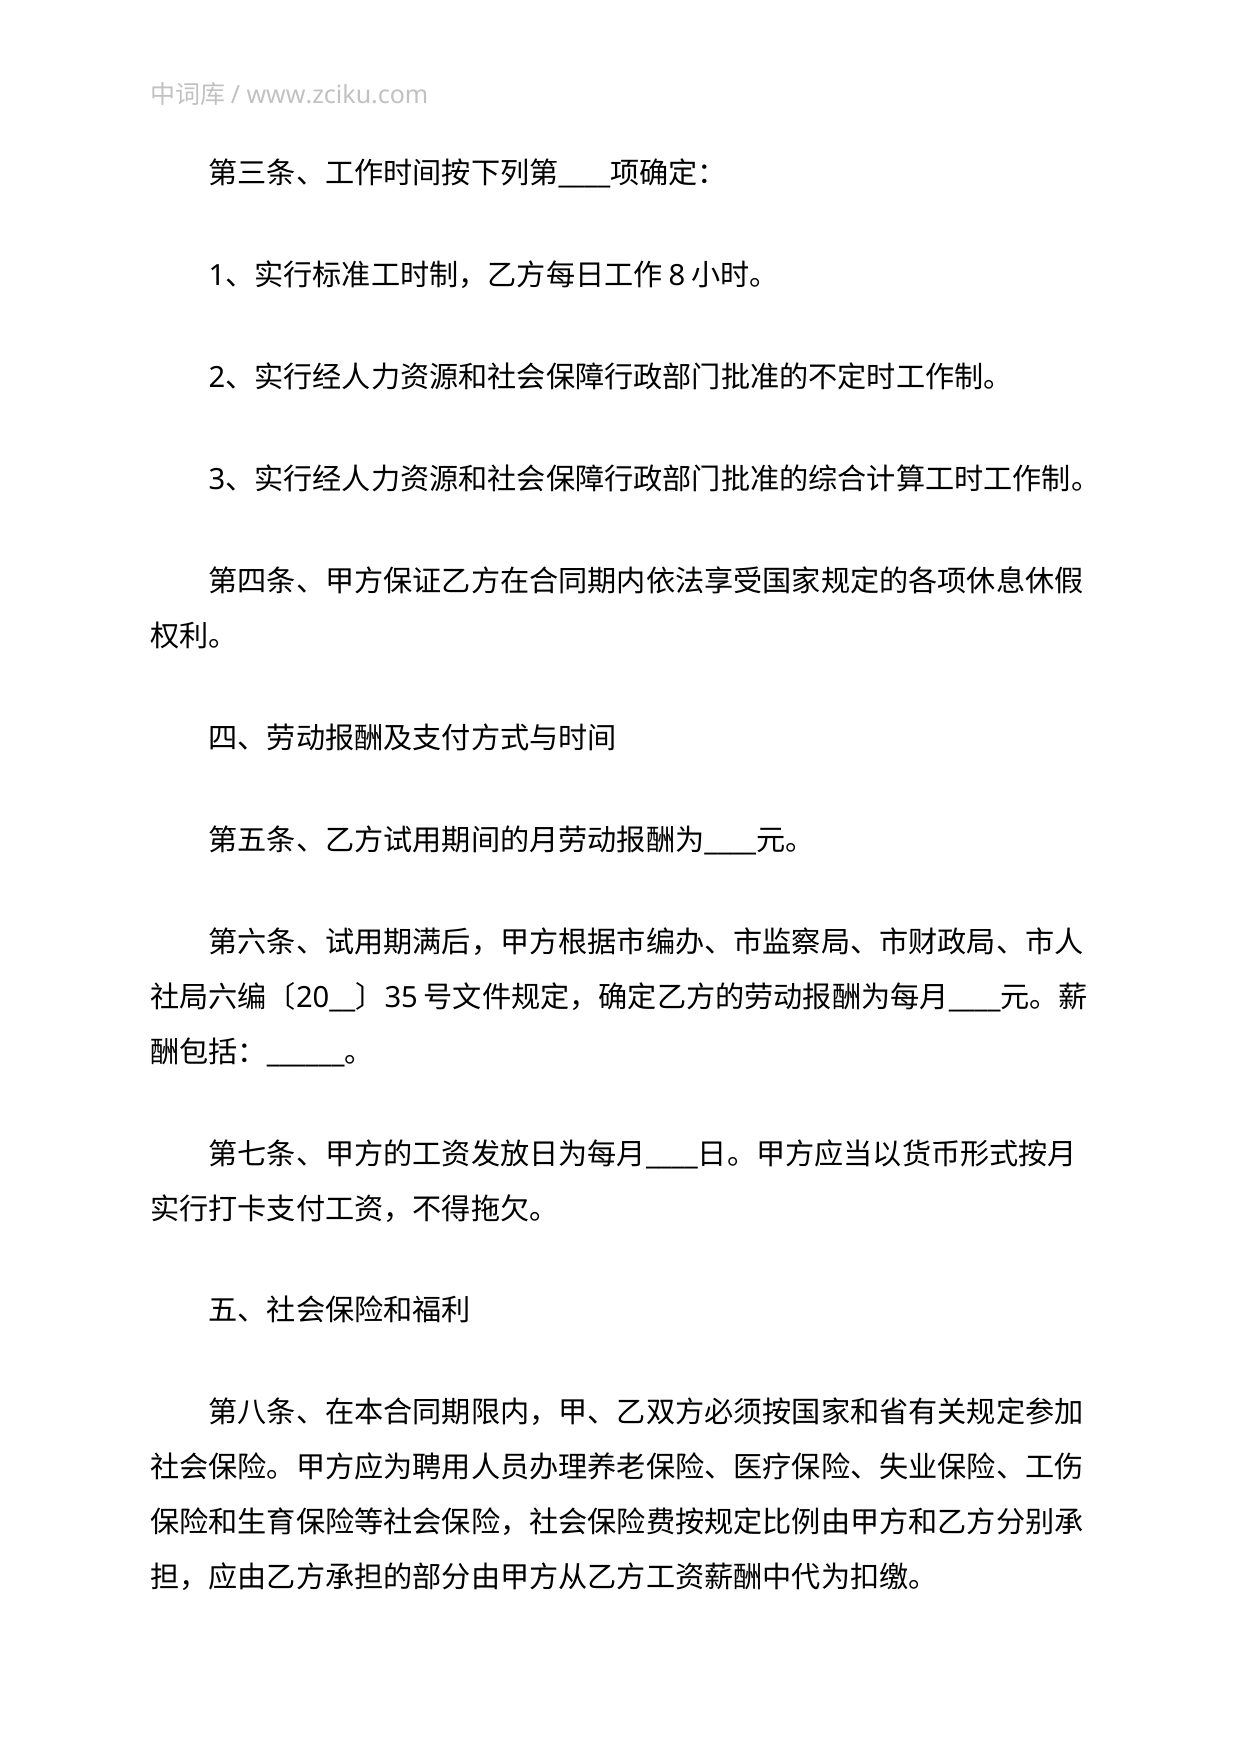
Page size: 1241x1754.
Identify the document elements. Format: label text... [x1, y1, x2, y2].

text 第四条、甲方保证乙方在合同期内依法享受国家规定的各项休息休假权利。 [150, 558, 1090, 655]
text 第五条、乙方试用期间的月劳动报酬为____元。 [150, 816, 1090, 859]
text 第八条、在本合同期限内，甲、乙双方必须按国家和省有关规定参加社会保险。甲方应为聘用人员办理养老保险、医疗保险、失业保险、工伤保险和生育保险等社会保险，社会保险费按规定比例由甲方和乙方分别承担，应由乙方承担的部分由甲方从乙方工资薪酬中代为扣缴。 [150, 1389, 1090, 1596]
text 四、劳动报酬及支付方式与时间 [150, 714, 1090, 757]
text 第六条、试用期满后，甲方根据市编办、市监察局、市财政局、市人社局六编〔20__〕35号文件规定，确定乙方的劳动报酬为每月____元。薪酬包括：______。 [150, 918, 1090, 1071]
text 第三条、工作时间按下列第____项确定： [150, 150, 1090, 192]
text 1、实行标准工时制，乙方每日工作8小时。 [150, 252, 1090, 294]
text 第七条、甲方的工资发放日为每月____日。甲方应当以货币形式按月实行打卡支付工资，不得拖欠。 [150, 1130, 1090, 1227]
text 2、实行经人力资源和社会保障行政部门批准的不定时工作制。 [150, 354, 1090, 396]
text 五、社会保险和福利 [150, 1287, 1090, 1329]
text 3、实行经人力资源和社会保障行政部门批准的综合计算工时工作制。 [150, 456, 1090, 498]
